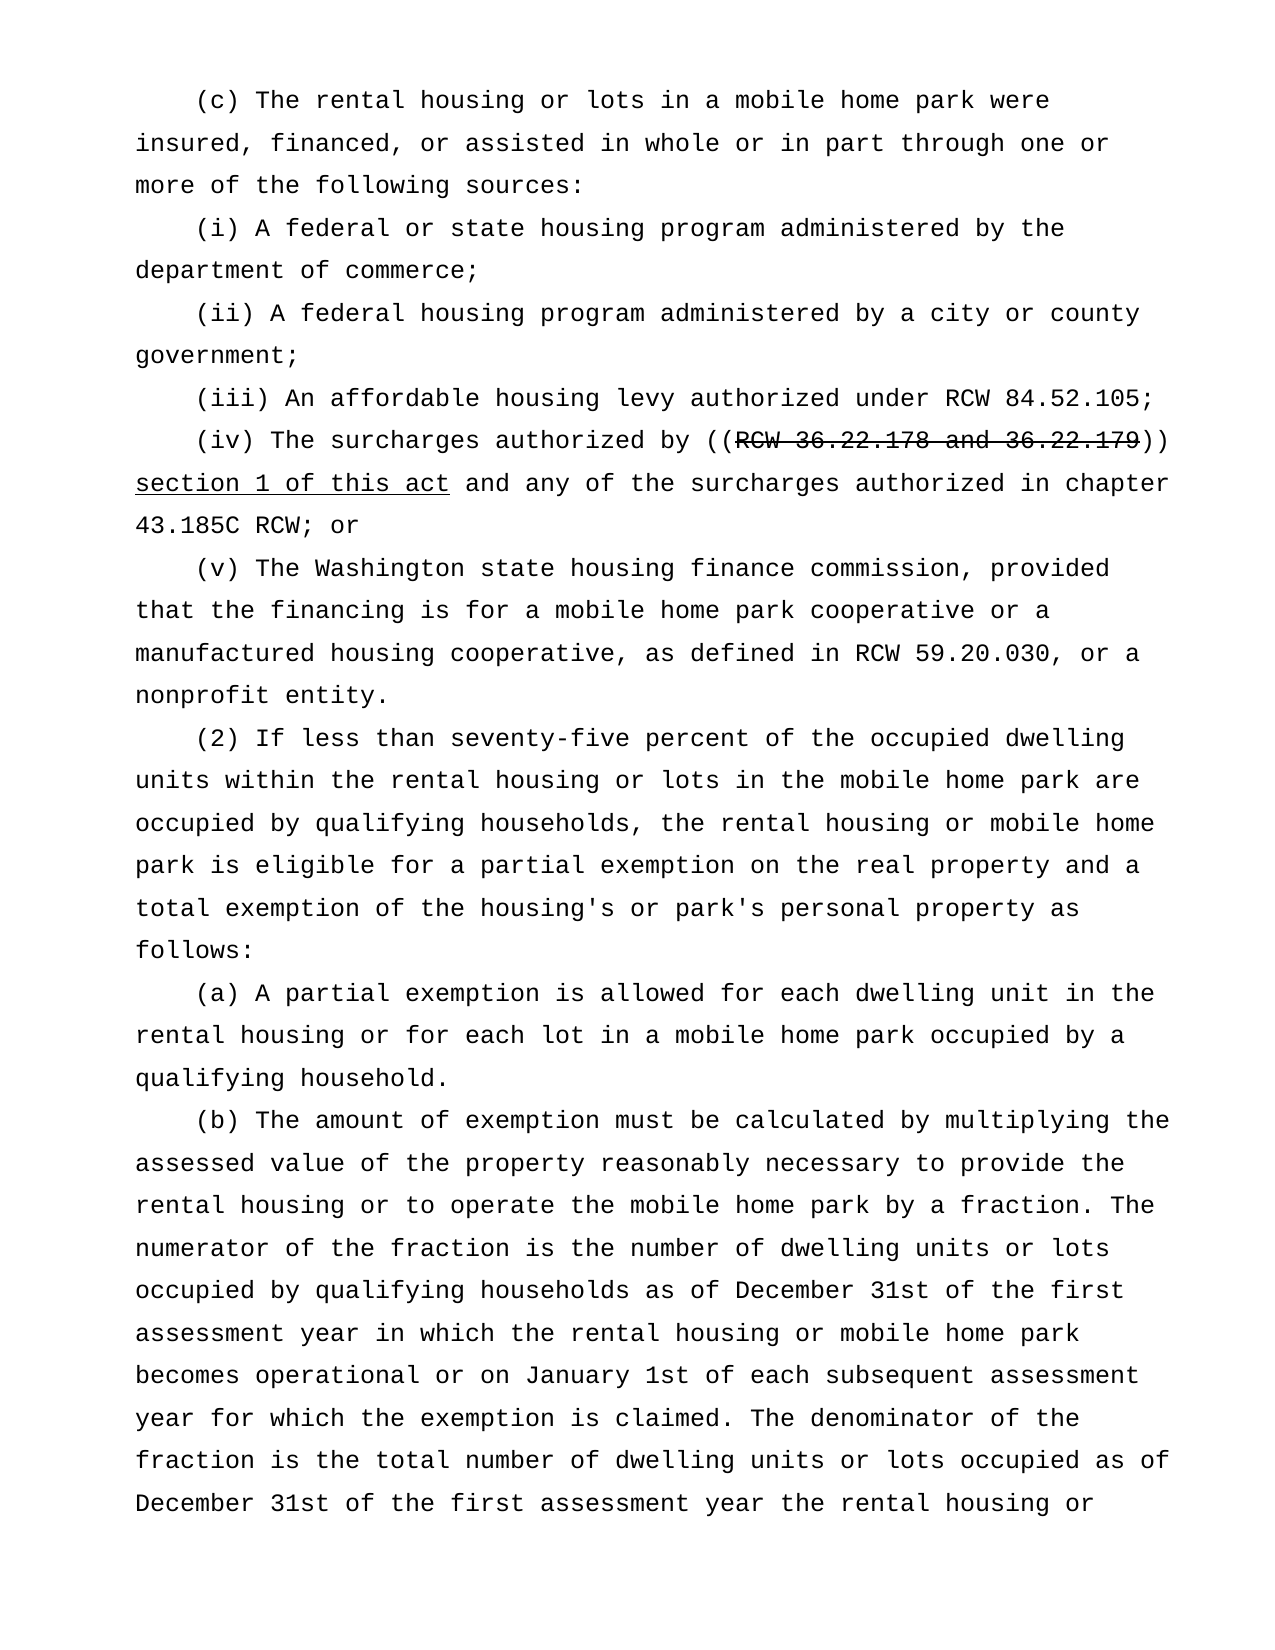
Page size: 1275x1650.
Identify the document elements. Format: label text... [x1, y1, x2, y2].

text (iv) The surcharges authorized by ((RCW 36.22.178 and 36.22.179)) section 1 of this act and any of the surcharges authorized in chapter 43.185C RCW; or [135, 415, 1170, 542]
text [135, 1095, 1170, 1520]
text (c) The rental housing or lots in a mobile home park were insured, financed, or assisted in whole or in part through one or more of the following sources: [135, 75, 1170, 202]
text (ii) A federal housing program administered by a city or county government; [135, 287, 1170, 372]
text (2) If less than seventy-five percent of the occupied dwelling units within the rental housing or lots in the mobile home park are occupied by qualifying households, the rental housing or mobile home park is eligible for a partial exemption on the real property and a total exemption of the housing's or park's personal property as follows: [135, 712, 1170, 967]
text (iii) An affordable housing levy authorized under RCW 84.52.105; [135, 372, 1170, 415]
text (v) The Washington state housing finance commission, provided that the financing is for a mobile home park cooperative or a manufactured housing cooperative, as defined in RCW 59.20.030, or a nonprofit entity. [135, 542, 1170, 712]
text (i) A federal or state housing program administered by the department of commerce; [135, 202, 1170, 287]
text (a) A partial exemption is allowed for each dwelling unit in the rental housing or for each lot in a mobile home park occupied by a qualifying household. [135, 967, 1170, 1095]
